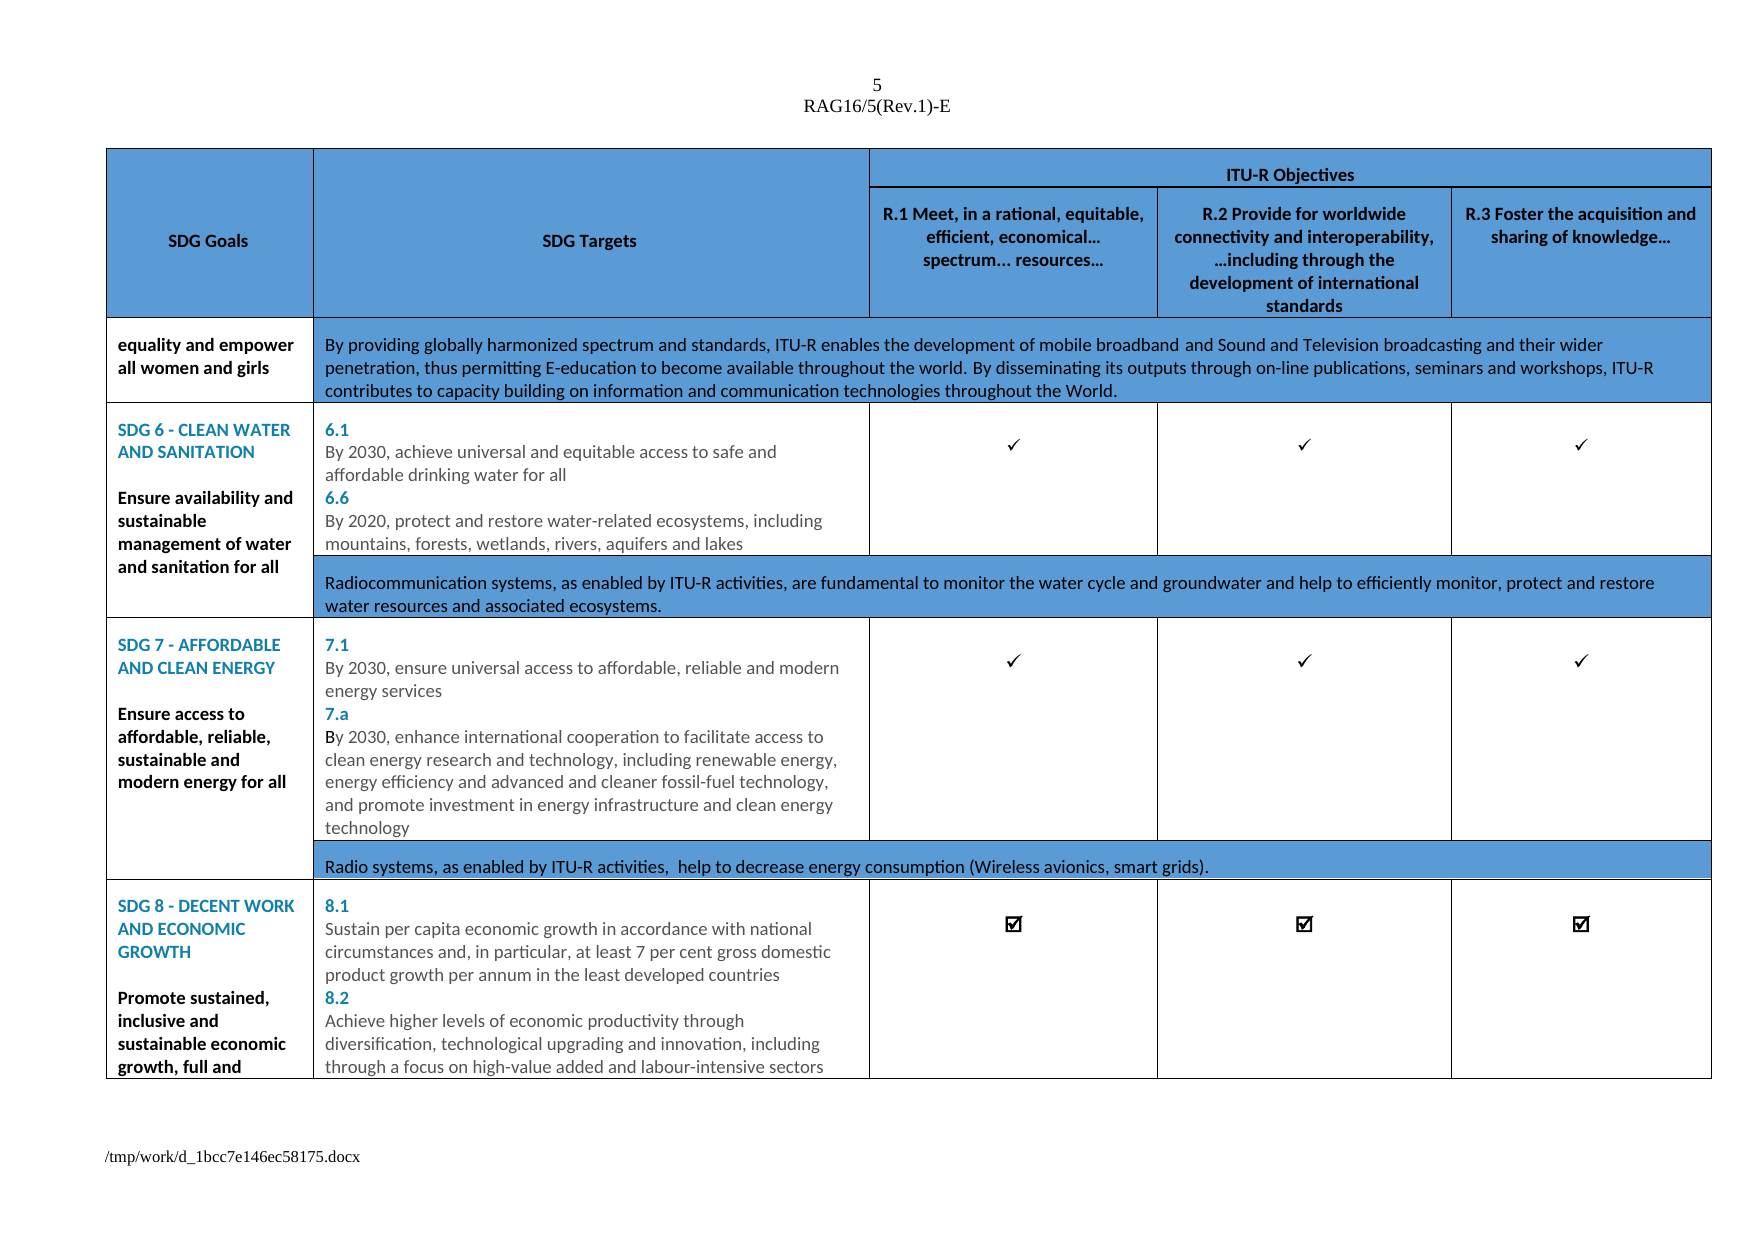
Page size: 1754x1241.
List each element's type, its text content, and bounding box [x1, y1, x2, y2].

table_cell 6.1 By 2030, achieve universal and equitable access to safe and affordable drinking water for all 6.6 By 2020, protect and restore water-related ecosystems, including mountains, forests, wetlands, rivers, aquifers and lakes [314, 403, 869, 555]
table_cell 8.1 Sustain per capita economic growth in accordance with national circumstances and, in particular, at least 7 per cent gross domestic product growth per annum in the least developed countries 8.2 Achieve higher levels of economic productivity through diversification, technological upgrading and innovation, including through a focus on high-value added and labour-intensive sectors [314, 880, 869, 1078]
table_cell [870, 618, 1157, 839]
table_header SDG Targets [314, 149, 869, 317]
table_cell Radiocommunication systems, as enabled by ITU-R activities, are fundamental to monitor the water cycle and groundwater and help to efficiently monitor, protect and restore water resources and associated ecosystems. [314, 556, 1711, 617]
table_cell [1452, 618, 1711, 839]
table_cell [1452, 403, 1711, 555]
table_header SDG Goals [107, 149, 313, 317]
table_cell Radio systems, as enabled by ITU-R activities, help to decrease energy consumption (Wireless avionics, smart grids). [314, 841, 1711, 878]
table_cell [1158, 880, 1451, 1078]
table_cell [870, 880, 1157, 1078]
table_cell [1158, 403, 1451, 555]
table_cell [1452, 880, 1711, 1078]
table_cell SDG 5 - Gender Equality Achieve gender equality and empower all women and girls [107, 318, 313, 402]
table_cell By providing globally harmonized spectrum and standards, ITU-R enables the development of mobile broadband and Sound and Television broadcasting and their wider penetration, thus permitting E-education to become available throughout the world. By disseminating its outputs through on-line publications, seminars and workshops, ITU-R contributes to capacity building on information and communication technologies throughout the World. [314, 318, 1711, 402]
table_cell SDG 7 - AFFORDABLE AND CLEAN ENERGY Ensure access to affordable, reliable, sustainable and modern energy for all [107, 618, 313, 878]
table_header ITU-R Objectives [870, 149, 1711, 186]
table_cell 7.1 By 2030, ensure universal access to affordable, reliable and modern energy services 7.a By 2030, enhance international cooperation to facilitate access to clean energy research and technology, including renewable energy, energy efficiency and advanced and cleaner fossil-fuel technology, and promote investment in energy infrastructure and clean energy technology [314, 618, 869, 839]
table_cell SDG 6 - CLEAN WATER AND SANITATION Ensure availability and sustainable management of water and sanitation for all [107, 403, 313, 617]
table_cell [1158, 618, 1451, 839]
table_cell R.3 Foster the acquisition and sharing of knowledge… [1452, 188, 1711, 317]
table_cell [870, 403, 1157, 555]
table_cell R.1 Meet, in a rational, equitable, efficient, economical… spectrum... resources… [870, 188, 1157, 317]
table_cell R.2 Provide for worldwide connectivity and interoperability, …including through the development of international standards [1158, 188, 1451, 317]
